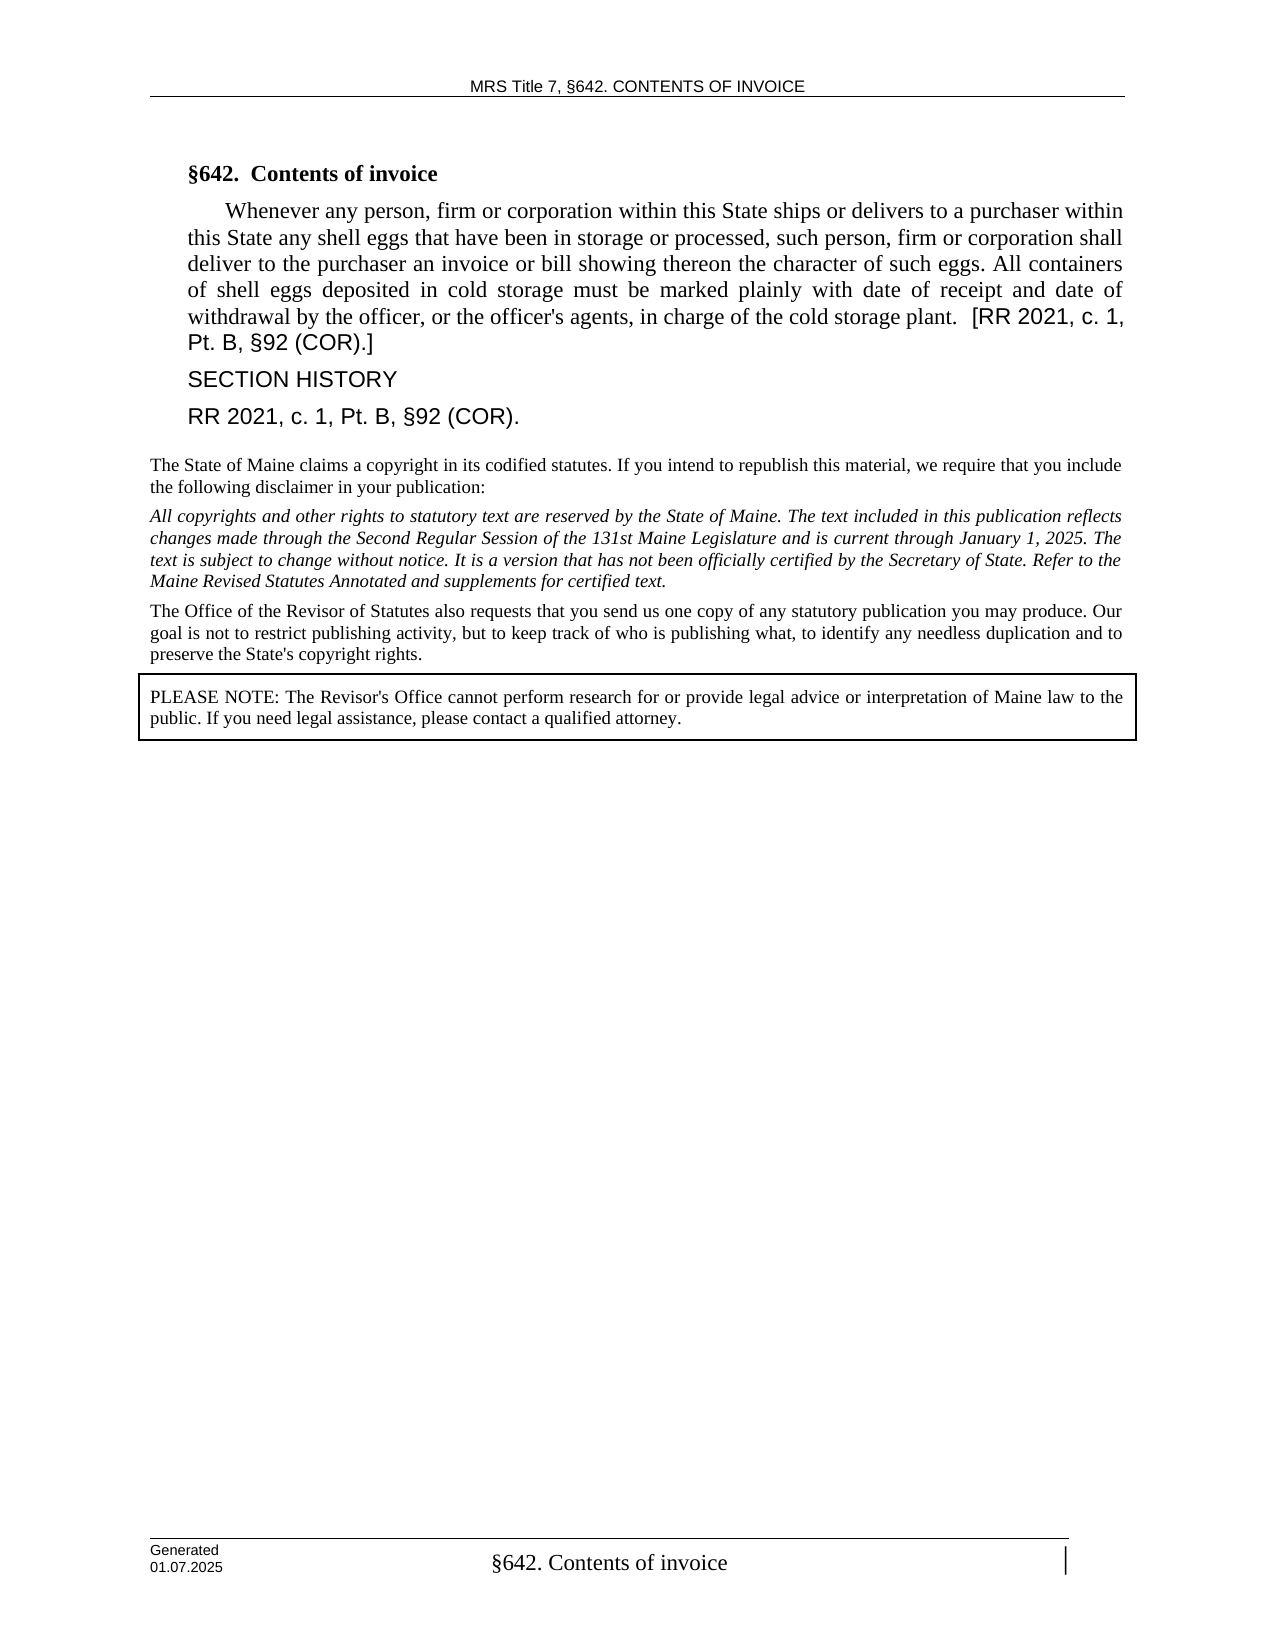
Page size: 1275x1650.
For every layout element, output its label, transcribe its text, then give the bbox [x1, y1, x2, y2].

text The State of Maine claims a copyright in its codified statutes. If you intend to republish this material, we require that you include the following disclaimer in your publication: [150, 454, 1125, 497]
text RR 2021, c. 1, Pt. B, §92 (COR). [187, 403, 1125, 429]
text The Office of the Revisor of Statutes also requests that you send us one copy of any statutory publication you may produce. Our goal is not to restrict publishing activity, but to keep track of who is publishing what, to identify any needless duplication and to preserve the State's copyright rights. [150, 600, 1125, 665]
text PLEASE NOTE: The Revisor's Office cannot perform research for or provide legal advice or interpretation of Maine law to the public. If you need legal assistance, please contact a qualified attorney. [140, 675, 1135, 739]
text All copyrights and other rights to statutory text are reserved by the State of Maine. The text included in this publication reflects changes made through the Second Regular Session of the 131st Maine Legislature and is current through January 1, 2025 . The text is subject to change without notice. It is a version that has not been officially certified by the Secretary of State. Refer to the Maine Revised Statutes Annotated and supplements for certified text. [150, 505, 1125, 592]
text Whenever any person, firm or corporation within this State ships or delivers to a purchaser within this State any shell eggs that have been in storage or processed, such person, firm or corporation shall deliver to the purchaser an invoice or bill showing thereon the character of such eggs. All containers of shell eggs deposited in cold storage must be marked plainly with date of receipt and date of withdrawal by the officer, or the officer's agents, in charge of the cold storage plant. [RR 2021, c. 1, Pt. B, §92 (COR).] [187, 197, 1125, 355]
text §642. Contents of invoice [187, 160, 1125, 187]
text SECTION HISTORY [187, 366, 1125, 392]
